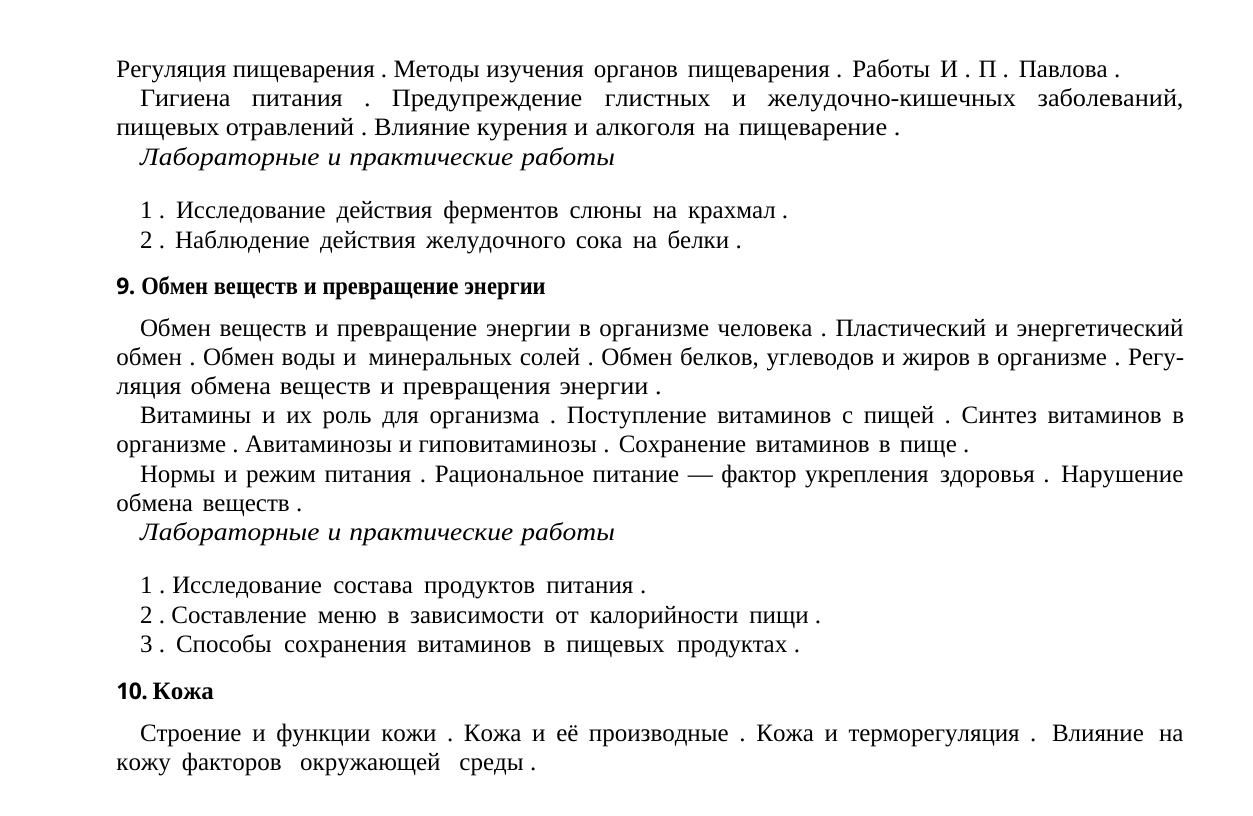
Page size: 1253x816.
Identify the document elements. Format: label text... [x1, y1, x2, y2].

text Нормы и режим питания . Рациональное питание — фактор укрепления здоровья . Нарушение обмена веществ . [116, 459, 1184, 516]
text Гигиена питания . Предупреждение глистных и желудочно-кишечных заболеваний, пищевых отравлений . Влияние курения и алкоголя на пищеварение . [116, 83, 1184, 141]
subtitle Обмен веществ и превращение энергии [116, 270, 1196, 301]
text 3 . Способы сохранения витаминов в пищевых продуктах . [140, 629, 1159, 658]
text Витамины и их роль для организма . Поступление витаминов с пищей . Синтез витаминов в организме . Авитаминозы и гиповитаминозы . Сохранение витаминов в пище . [116, 400, 1184, 458]
subtitle Кожа [116, 674, 1196, 706]
text Строение и функции кожи . Кожа и её производные . Кожа и терморегуляция . Влияние на кожу факторов окружающей среды . [116, 718, 1184, 775]
text 2 . Наблюдение действия желудочного сока на белки . [140, 225, 1130, 254]
text 1 . Исследование состава продуктов питания . [140, 571, 1196, 599]
text Лабораторные и практические работы [140, 142, 1196, 170]
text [116, 54, 1184, 83]
text 1 . Исследование действия ферментов слюны на крахмал . [140, 195, 1130, 224]
text 2 . Составление меню в зависимости от калорийности пищи . [140, 600, 1159, 629]
text Лабораторные и практические работы [140, 517, 1196, 545]
text Обмен веществ и превращение энергии в организме человека . Пластический и энергетический обмен . Обмен воды и минеральных солей . Обмен белков, углеводов и жиров в организме . Регу- ляция обмена веществ и превращения энергии . [116, 313, 1184, 400]
